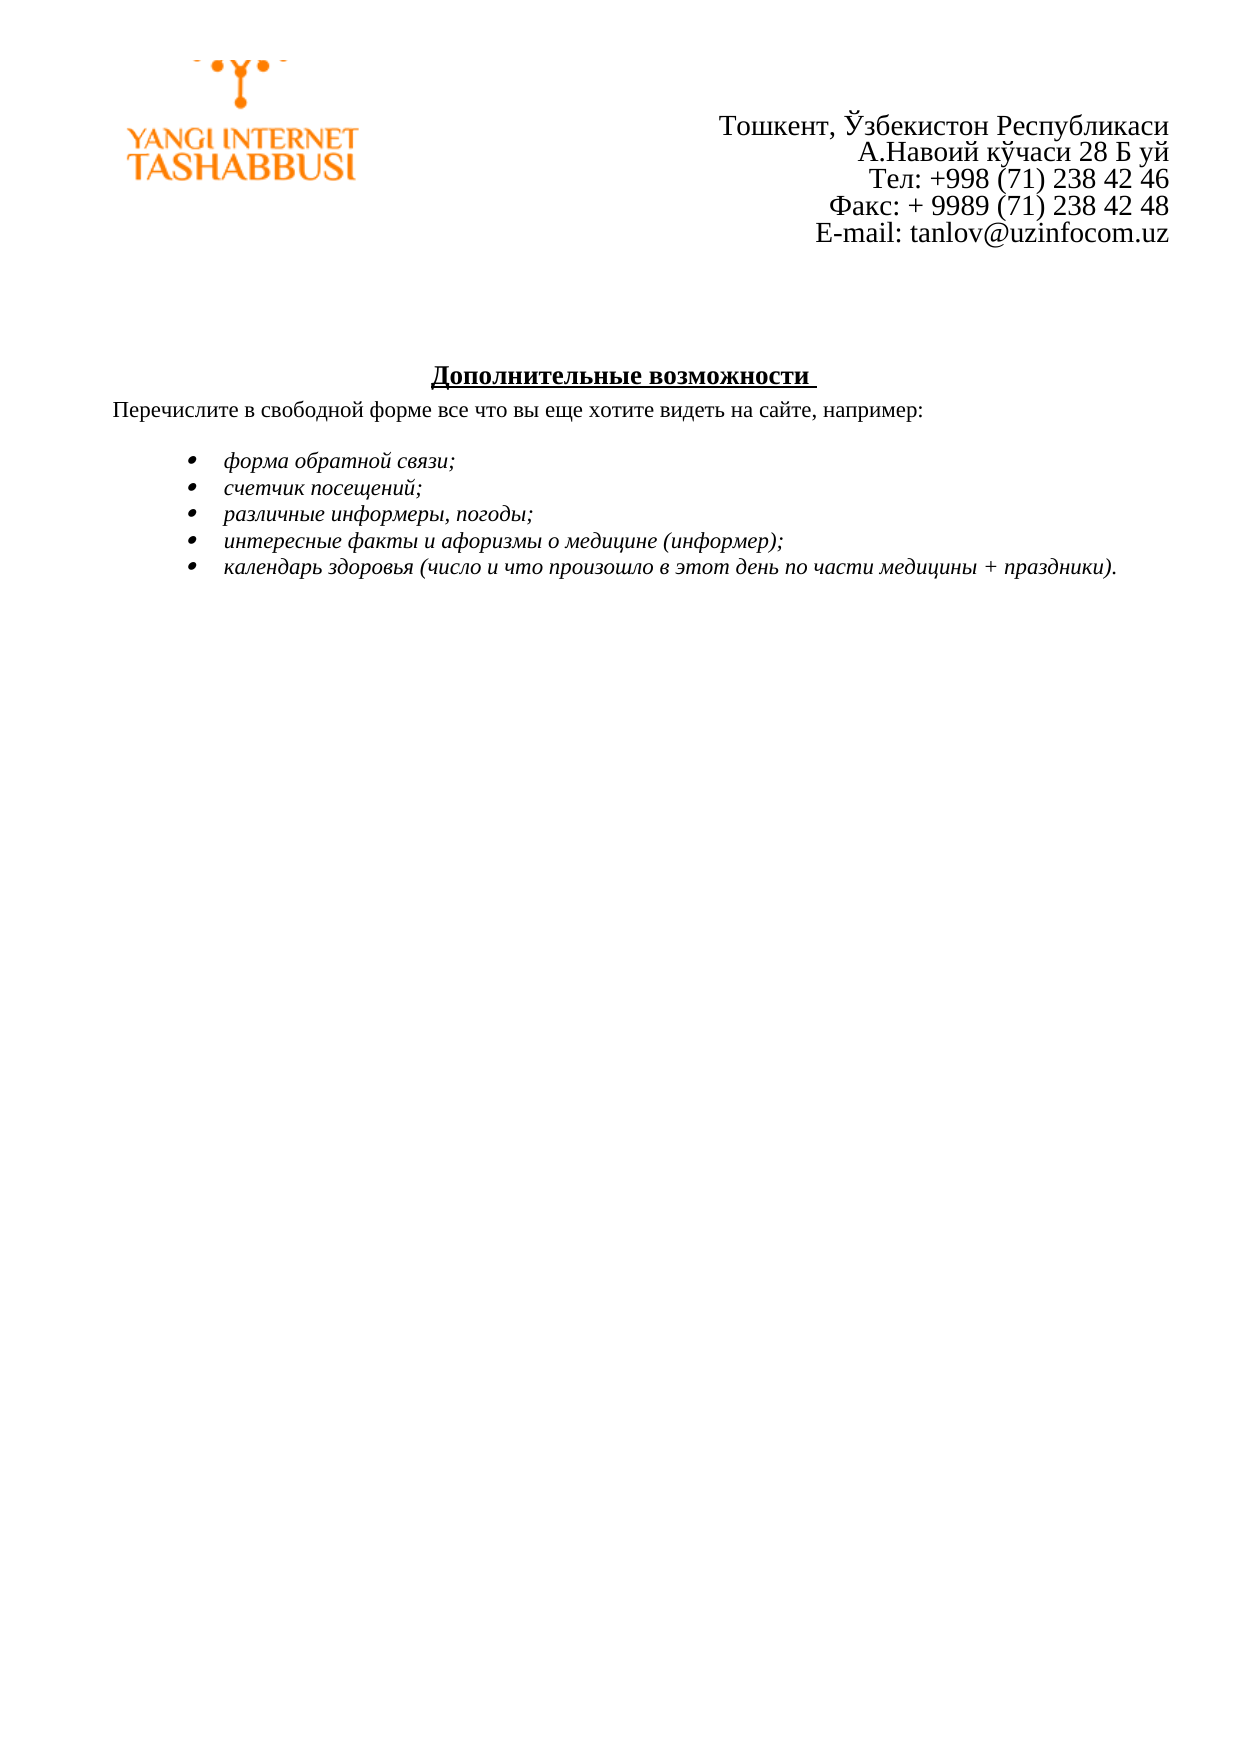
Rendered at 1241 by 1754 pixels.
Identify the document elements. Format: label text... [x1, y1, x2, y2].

list календарь здоровья (число и что произошло в этот день по части медицины + праздники). [186, 553, 1128, 579]
text Перечислите в свободной форме все что вы еще хотите видеть на сайте, например: [112, 397, 1128, 423]
subtitle Дополнительные возможности [112, 359, 1128, 390]
list счетчик посещений; [186, 474, 1128, 500]
list различные информеры, погоды; [186, 500, 1128, 527]
picture [124, 60, 362, 184]
list форма обратной связи; [186, 448, 1128, 474]
list интересные факты и афоризмы о медицине (информер); [186, 527, 1128, 553]
